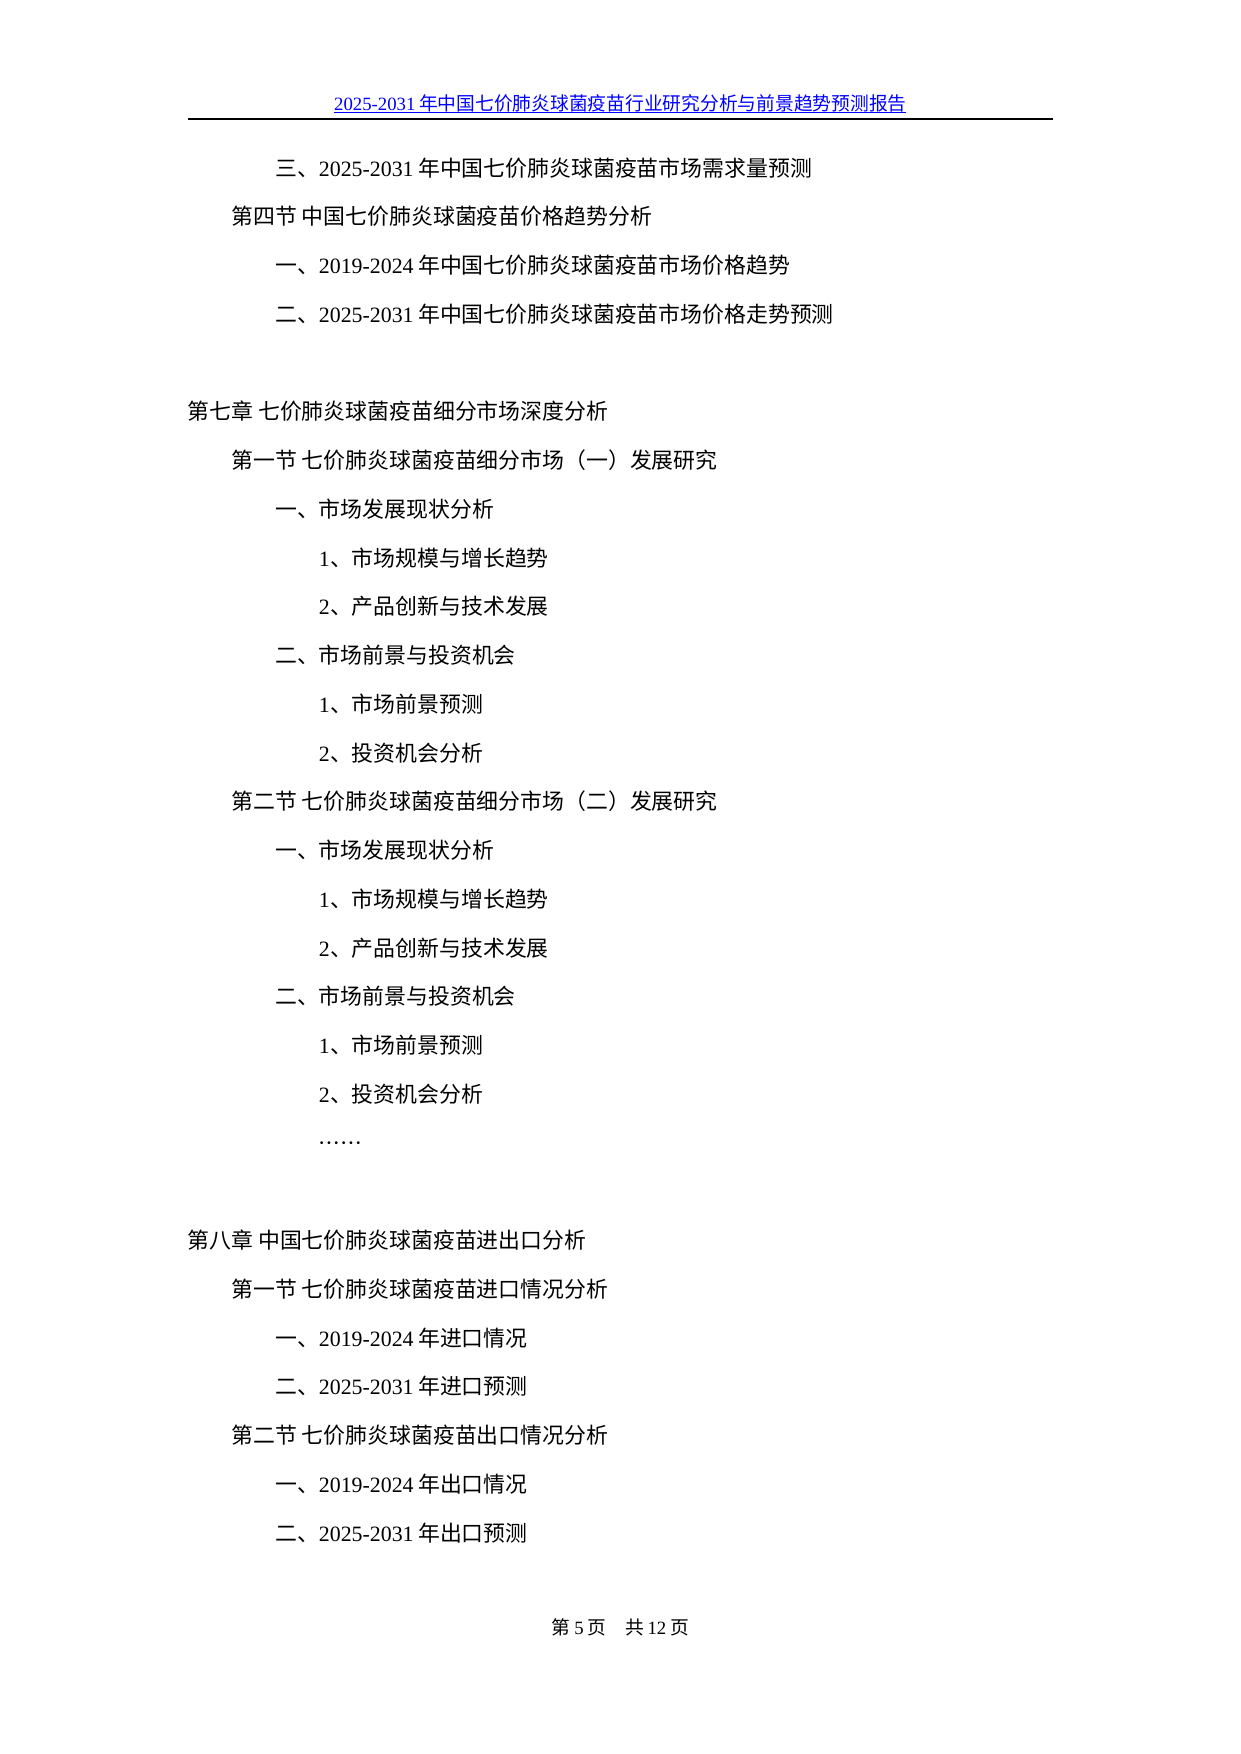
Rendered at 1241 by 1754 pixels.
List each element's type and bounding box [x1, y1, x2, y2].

text [187, 150, 1053, 1548]
